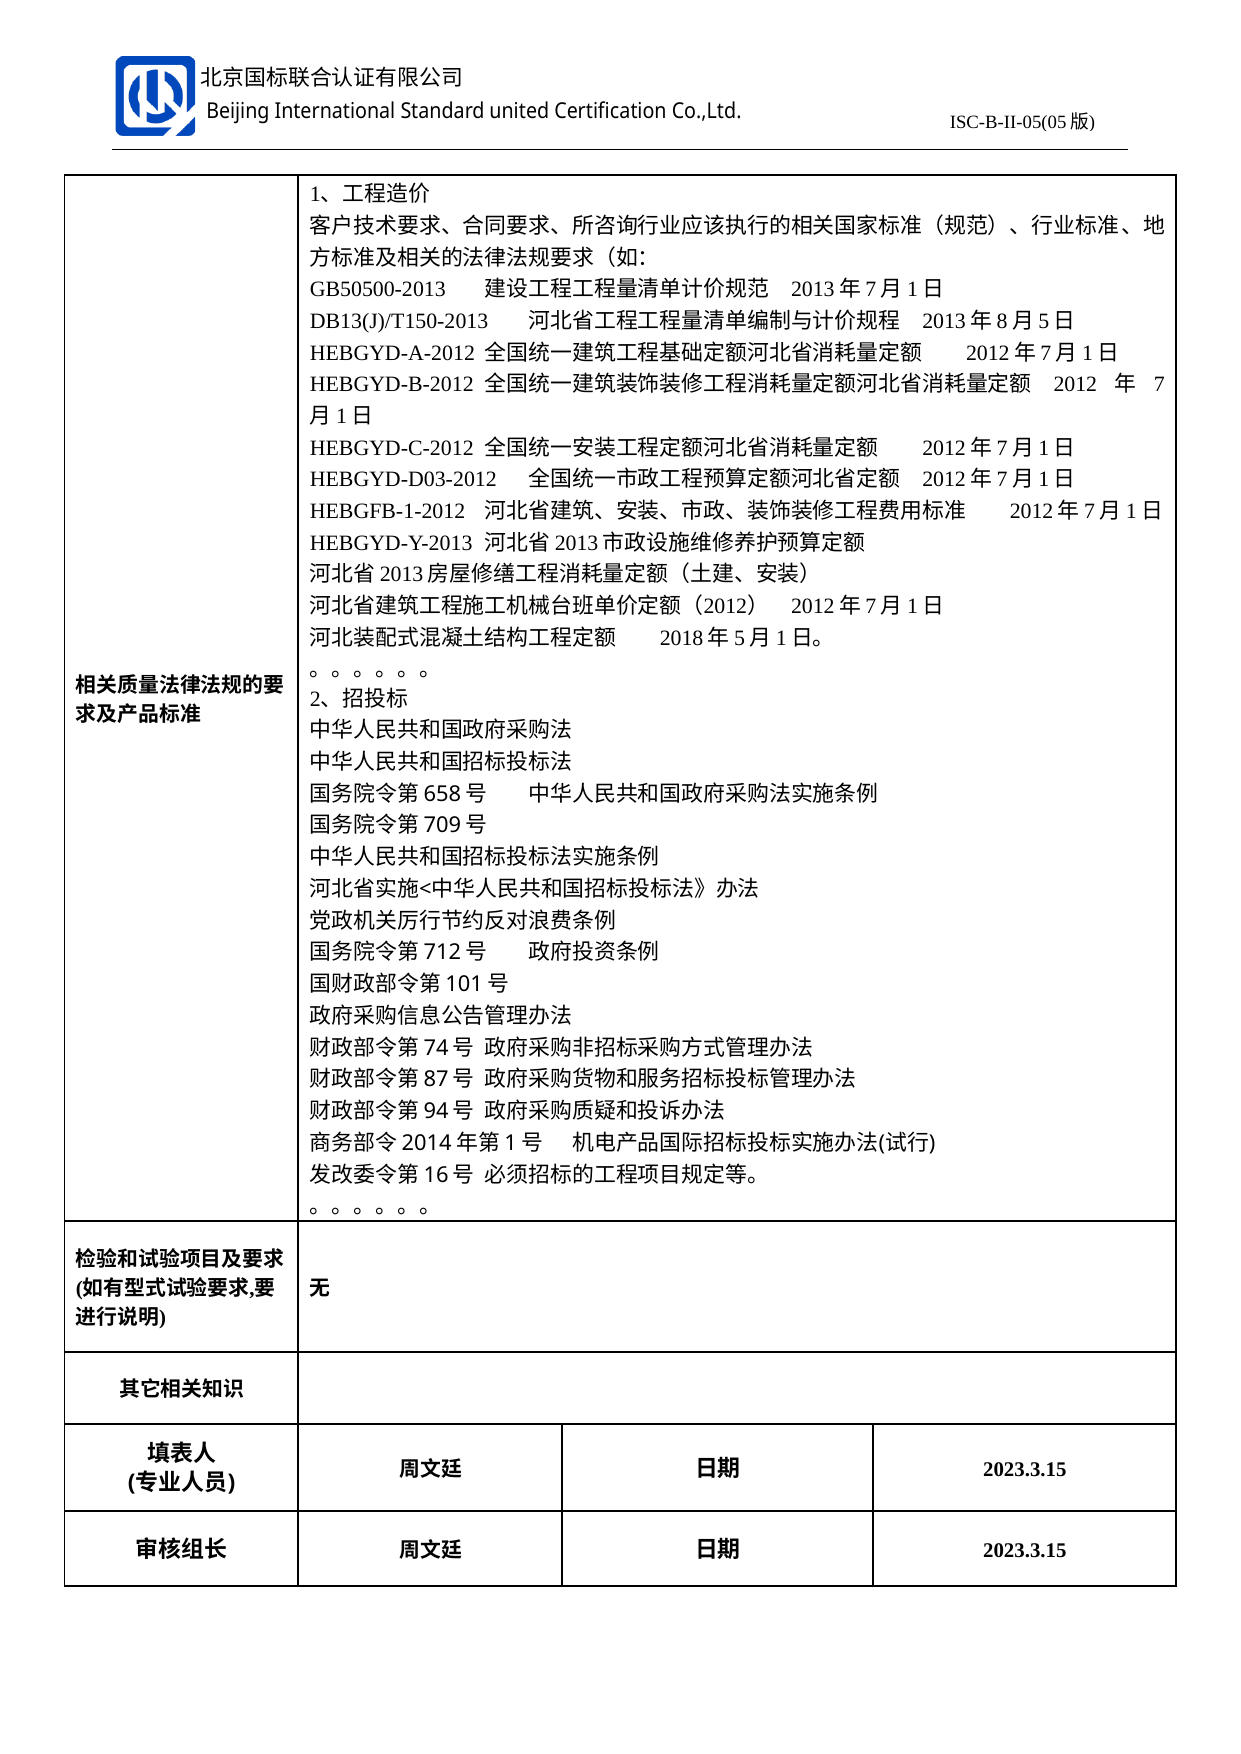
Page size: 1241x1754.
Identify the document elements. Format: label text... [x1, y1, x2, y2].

table_cell 周文廷 [299, 1425, 561, 1509]
table_cell [299, 1353, 1175, 1423]
table_cell 相关质量法律法规的要求及产品标准 [65, 176, 297, 1220]
table_cell 2023.3.15 [874, 1512, 1175, 1585]
table_cell 日期 [563, 1425, 872, 1509]
table_cell 1、工程造价 客户技术要求、合同要求、所咨询行业应该执行的相关国家标准（规范）、行业标准、地方标准及相关的法律法规要求（如： GB50500-2013 建设工程工程量清单计价规范 2013年7月1日 DB13(J)/T150-2013 河北省工程工程量清单编制与计价规程 2013年8月5日 HEBGYD-A-2012 全国统一建筑工程基础定额河北省消耗量定额 2012年7月1日 HEBGYD-B-2012 全国统一建筑装饰装修工程消耗量定额河北省消耗量定额 2012年7月1日 HEBGYD-C-2012 全国统一安装工程定额河北省消耗量定额 2012年7月1日 HEBGYD-D03-2012 全国统一市政工程预算定额河北省定额 2012年7月1日 HEBGFB-1-2012 河北省建筑、安装、市政、装饰装修工程费用标准 2012年7月1日 HEBGYD-Y-2013 河北省2013市政设施维修养护预算定额 河北省2013房屋修缮工程消耗量定额（土建、安装） 河北省建筑工程施工机械台班单价定额（2012） 2012年7月1日 河北装配式混凝土结构工程定额 2018年5月1日。 。。。。。。 招投标 中华人民共和国政府采购法 中华人民共和国招标投标法 国务院令第658号 中华人民共和国政府采购法实施条例 国务院令第709号 中华人民共和国招标投标法实施条例 河北省实施<中华人民共和国招标投标法》办法 党政机关厉行节约反对浪费条例 国务院令第712号 政府投资条例 国财政部令第101号 政府采购信息公告管理办法 财政部令第74号 政府采购非招标采购方式管理办法 财政部令第87号 政府采购货物和服务招标投标管理办法 财政部令第94号 政府采购质疑和投诉办法 商务部令2014年第1号 机电产品国际招标投标实施办法(试行) 发改委令第16号 必须招标的工程项目规定等。 。。。。。。 [299, 176, 1175, 1220]
table_cell 审核组长 [65, 1512, 297, 1585]
table_cell 2023.3.15 [874, 1425, 1175, 1509]
table_cell 周文廷 [299, 1512, 561, 1585]
picture [115, 56, 196, 136]
table_cell 其它相关知识 [65, 1353, 297, 1423]
table_cell 填表人 (专业人员) [65, 1425, 297, 1509]
table_cell 无 [299, 1222, 1175, 1351]
table_cell 日期 [563, 1512, 872, 1585]
table_cell 检验和试验项目及要求(如有型式试验要求,要进行说明) [65, 1222, 297, 1351]
